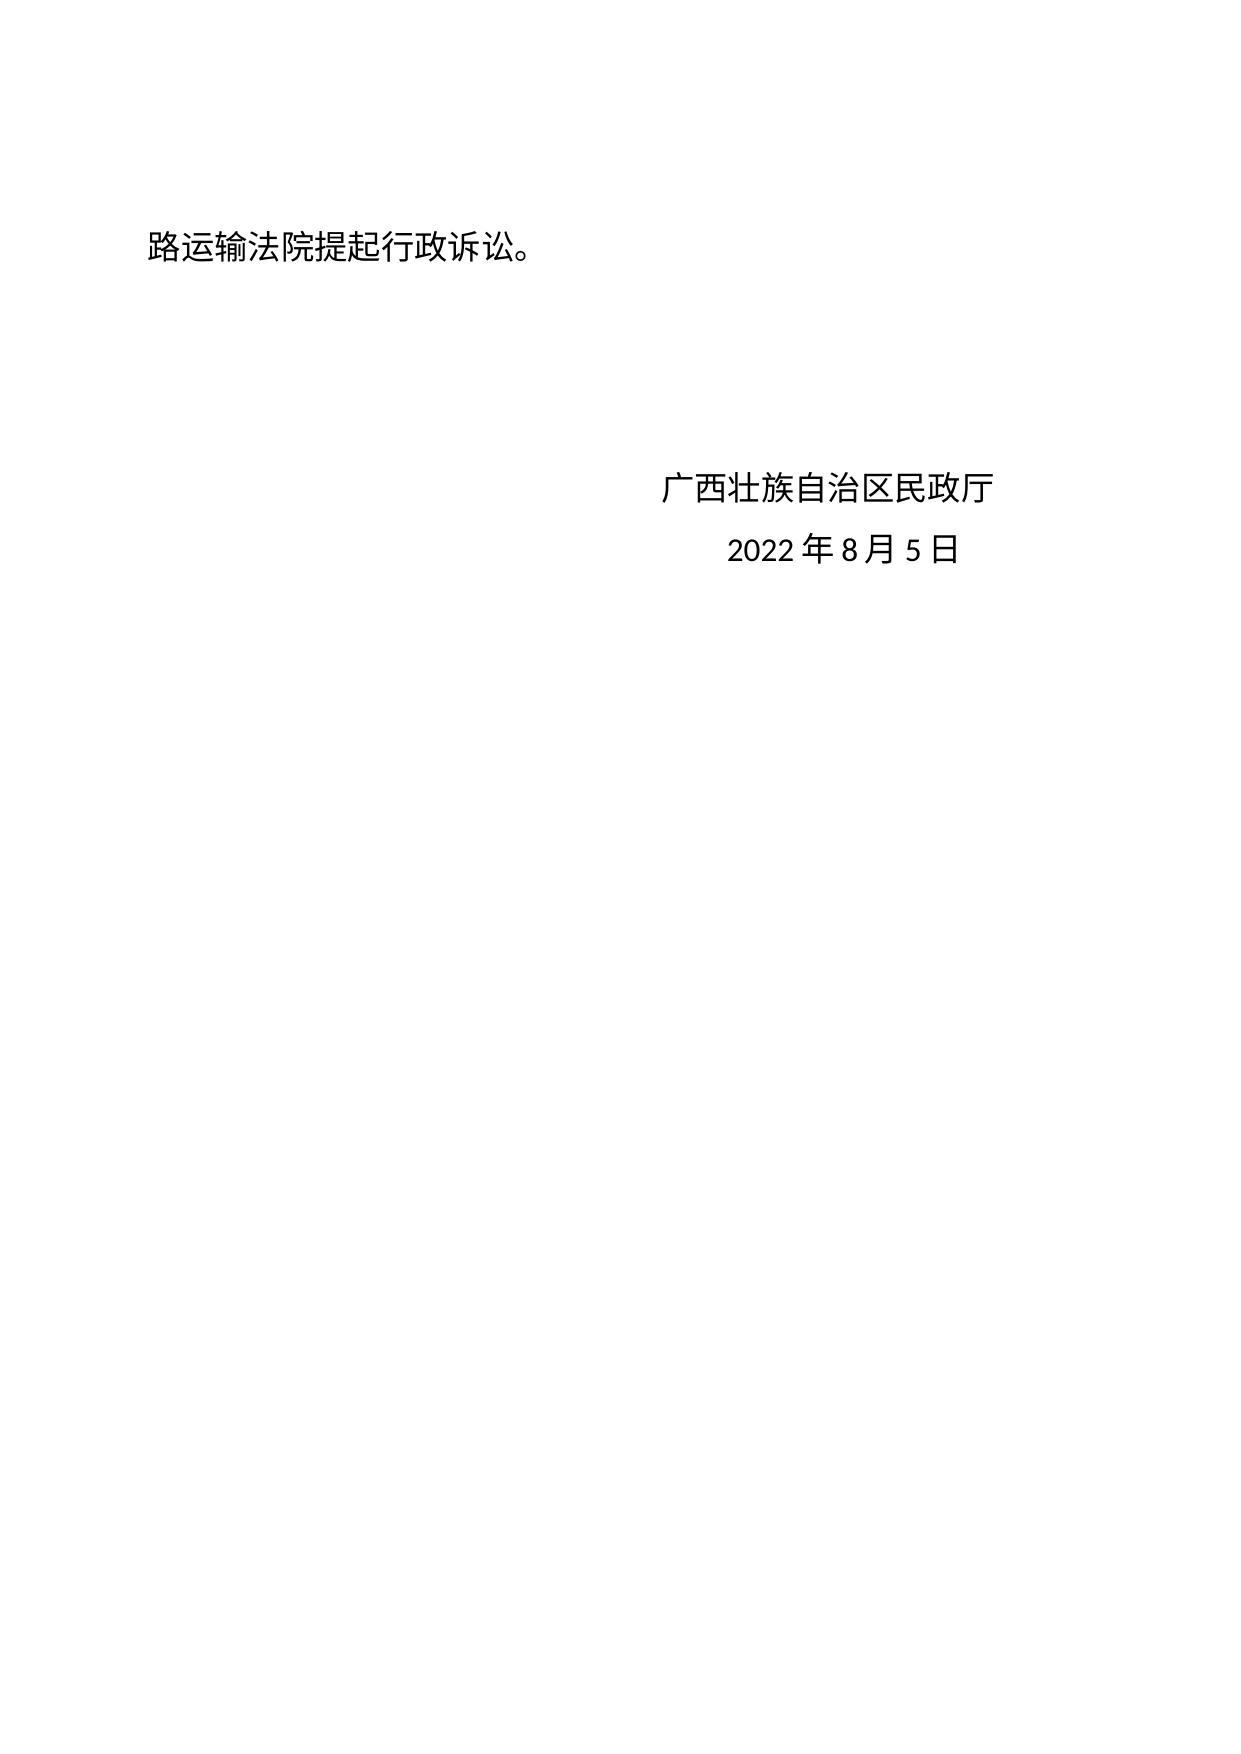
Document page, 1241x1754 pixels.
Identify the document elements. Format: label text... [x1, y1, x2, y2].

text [148, 211, 1092, 271]
text 2022年8月5日 [148, 513, 961, 573]
text 广西壮族自治区民政厅 [148, 452, 994, 513]
